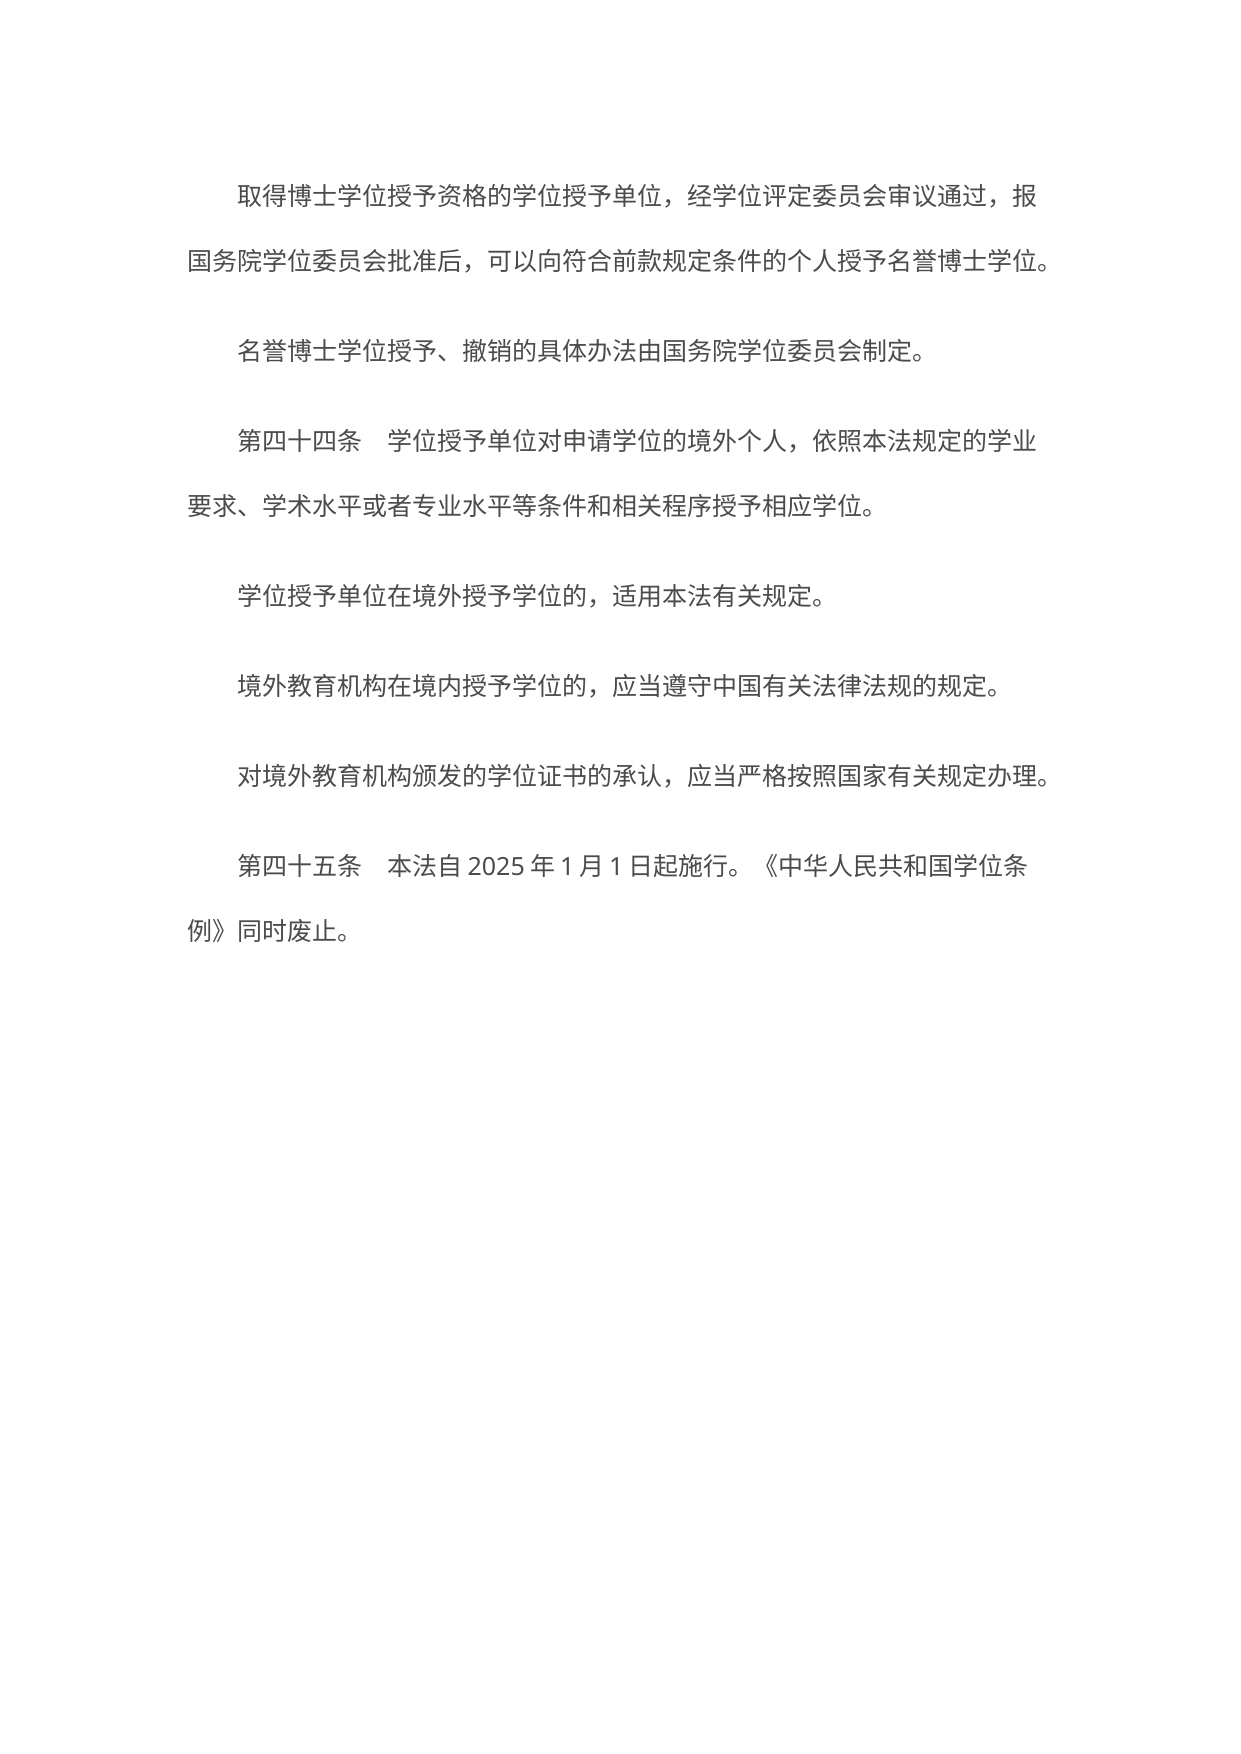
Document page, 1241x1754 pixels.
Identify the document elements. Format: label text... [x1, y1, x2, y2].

text 对境外教育机构颁发的学位证书的承认，应当严格按照国家有关规定办理。 [187, 742, 1053, 807]
text 取得博士学位授予资格的学位授予单位，经学位评定委员会审议通过，报国务院学位委员会批准后，可以向符合前款规定条件的个人授予名誉博士学位。 [187, 162, 1053, 292]
text 境外教育机构在境内授予学位的，应当遵守中国有关法律法规的规定。 [187, 652, 1053, 717]
text 学位授予单位在境外授予学位的，适用本法有关规定。 [187, 562, 1053, 627]
text 名誉博士学位授予、撤销的具体办法由国务院学位委员会制定。 [187, 317, 1053, 382]
text 第四十四条 学位授予单位对申请学位的境外个人，依照本法规定的学业要求、学术水平或者专业水平等条件和相关程序授予相应学位。 [187, 407, 1053, 537]
text 第四十五条 本法自2025年1月1日起施行。《中华人民共和国学位条例》同时废止。 [187, 832, 1053, 962]
